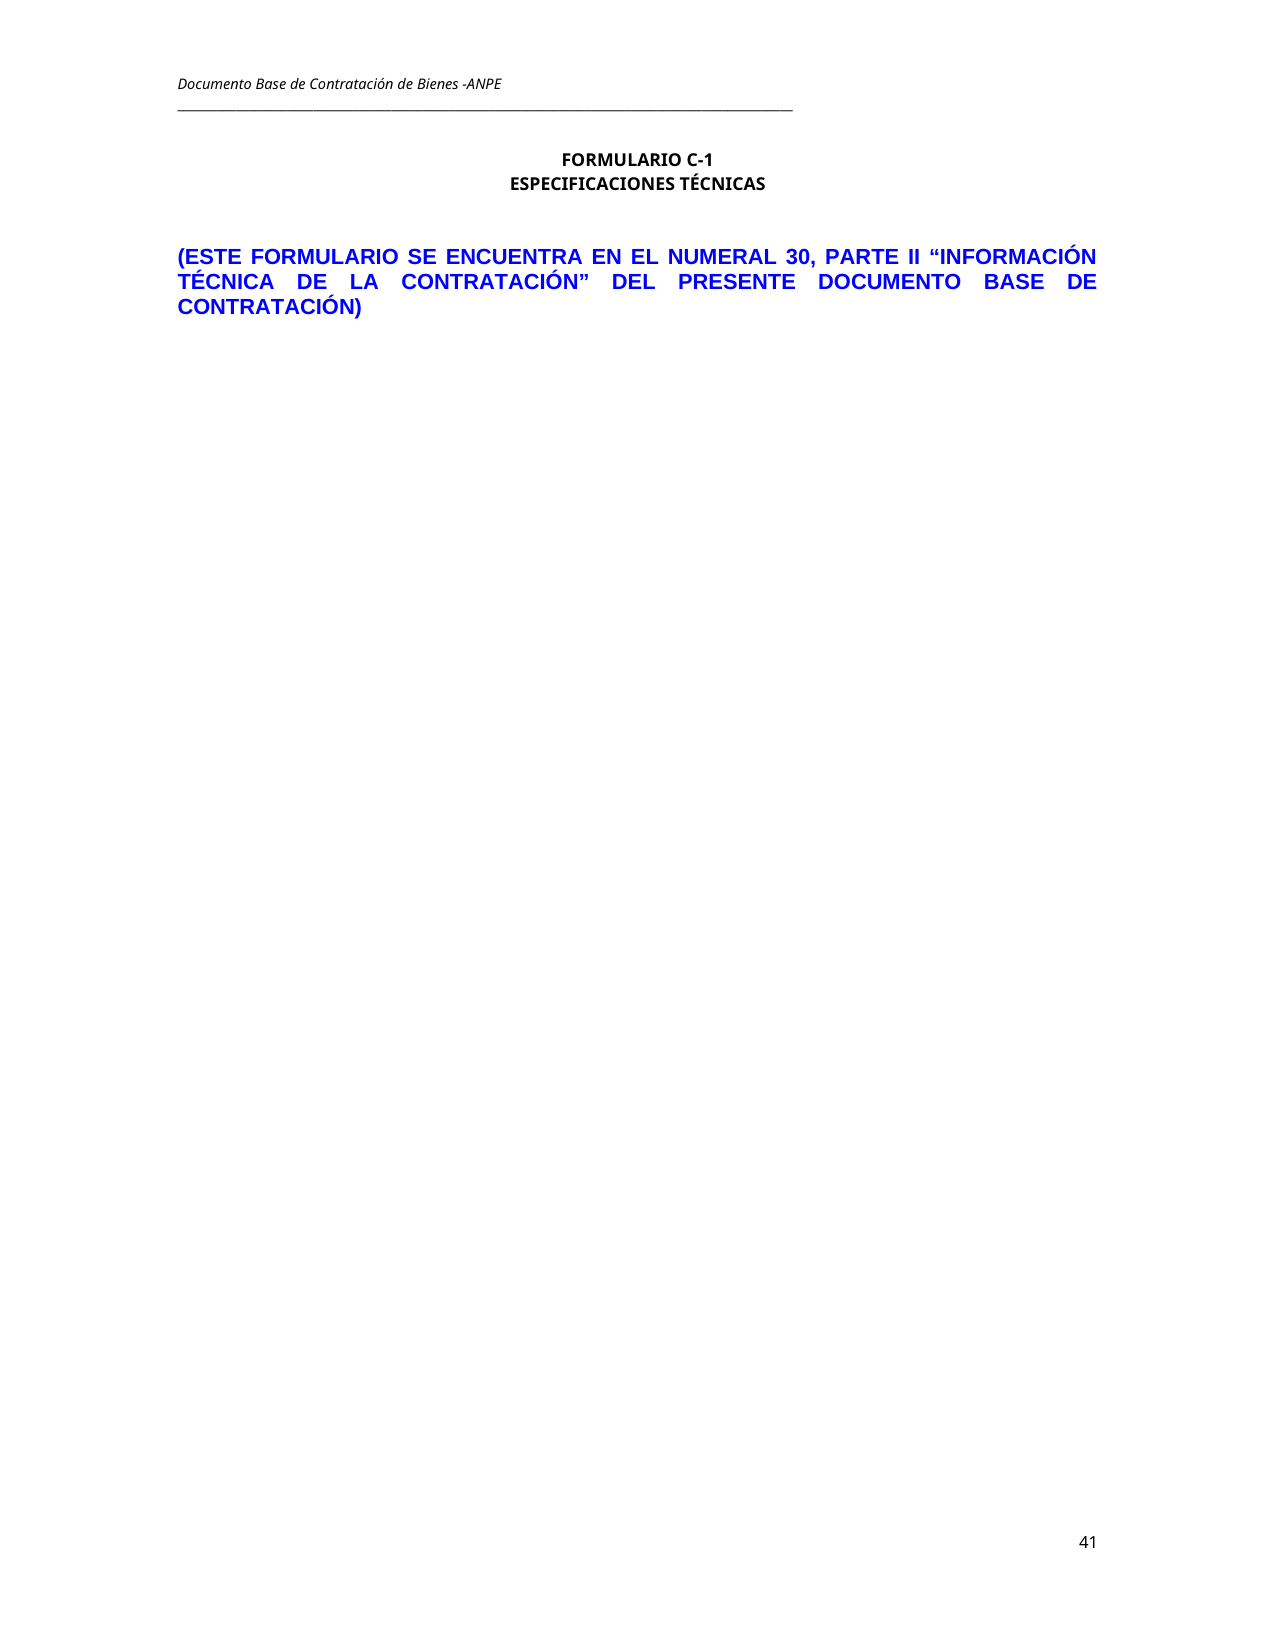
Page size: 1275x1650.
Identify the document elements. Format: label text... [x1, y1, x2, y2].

text FORMULARIO C-1 [177, 147, 1098, 171]
text (ESTE FORMULARIO SE ENCUENTRA EN EL NUMERAL 30, PARTE II “INFORMACIÓN TÉCNICA DE LA CONTRATACIÓN” DEL PRESENTE DOCUMENTO BASE DE CONTRATACIÓN) [177, 244, 1098, 319]
text ESPECIFICACIONES TÉCNICAS [177, 171, 1098, 195]
